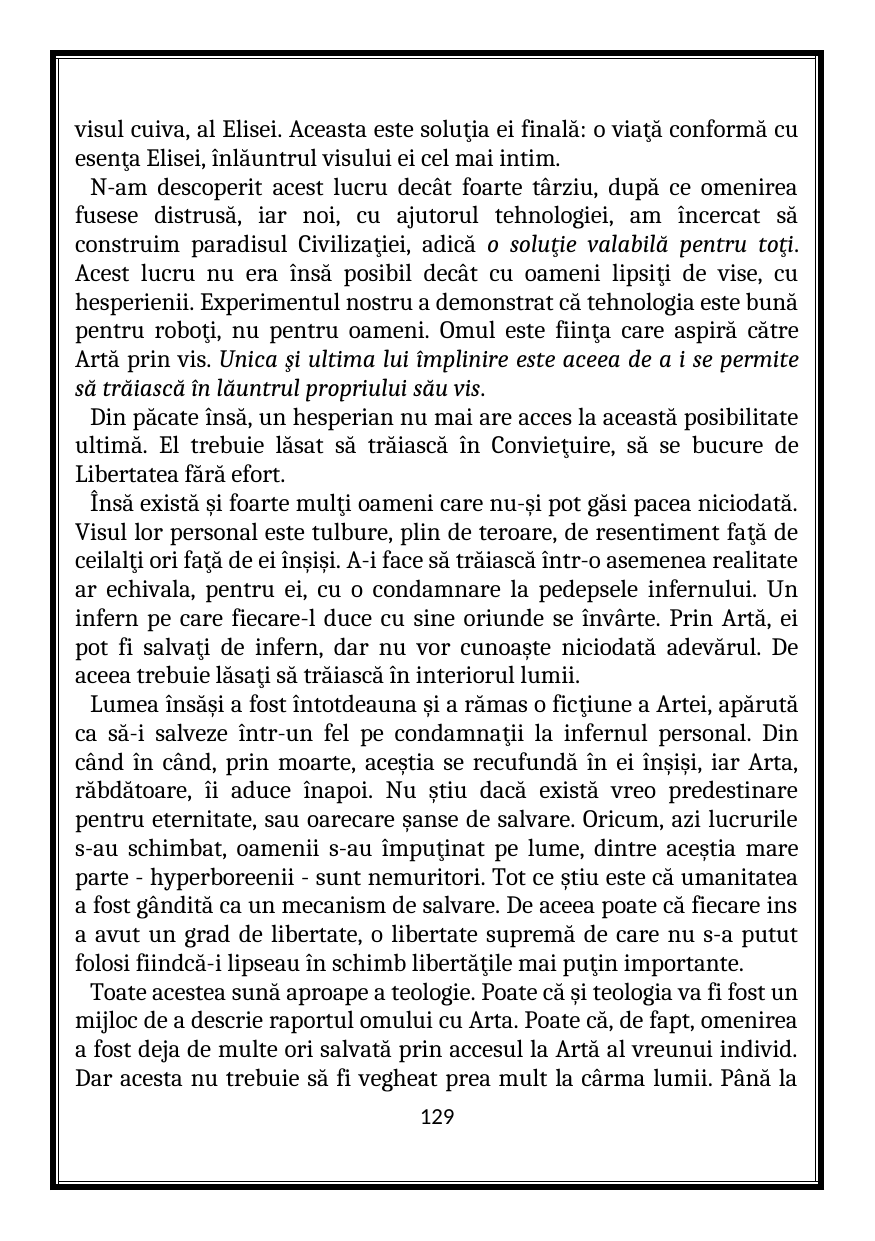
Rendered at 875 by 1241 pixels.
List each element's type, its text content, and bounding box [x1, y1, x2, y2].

text Însă există şi foarte mulţi oameni care nu-şi pot găsi pacea niciodată. Visul lor personal este tulbure, plin de teroare, de resentiment faţă de ceilalţi ori faţă de ei înşişi. A-i face să trăiască într-o asemenea realitate ar echivala, pentru ei, cu o condamnare la pedepsele infernului. Un infern pe care fiecare-l duce cu sine oriunde se învârte. Prin Artă, ei pot fi salvaţi de infern, dar nu vor cunoaşte niciodată adevărul. De aceea trebuie lăsaţi să trăiască în interiorul lumii. [75, 489, 799, 690]
text Din păcate însă, un hesperian nu mai are acces la această posibilitate ultimă. El trebuie lăsat să trăiască în Convieţuire, să se bucure de Libertatea fără efort. [75, 402, 799, 489]
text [75, 977, 799, 1092]
text N-am descoperit acest lucru decât foarte târziu, după ce omenirea fusese distrusă, iar noi, cu ajutorul tehnologiei, am încercat să construim paradisul Civilizaţiei, adică o soluţie valabilă pentru toţi. Acest lucru nu era însă posibil decât cu oameni lipsiţi de vise, cu hesperienii. Experimentul nostru a demonstrat că tehnologia este bună pentru roboţi, nu pentru oameni. Omul este fiinţa care aspiră către Artă prin vis. Unica şi ultima lui împlinire este aceea de a i se permite să trăiască în lăuntrul propriului său vis. [75, 172, 799, 402]
text Lumea însăşi a fost întotdeauna şi a rămas o ficţiune a Artei, apărută ca să-i salveze într-un fel pe condamnaţii la infernul personal. Din când în când, prin moarte, aceştia se recufundă în ei înşişi, iar Arta, răbdătoare, îi aduce înapoi. Nu ştiu dacă există vreo predestinare pentru eternitate, sau oarecare şanse de salvare. Oricum, azi lucrurile s-au schimbat, oamenii s-au împuţinat pe lume, dintre aceştia mare parte - hyperboreenii - sunt nemuritori. Tot ce ştiu este că umanitatea a fost gândită ca un mecanism de salvare. De aceea poate că fiecare ins a avut un grad de libertate, o libertate supremă de care nu s-a putut folosi fiindcă-i lipseau în schimb libertăţile mai puţin importante. [75, 690, 799, 977]
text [75, 115, 799, 172]
